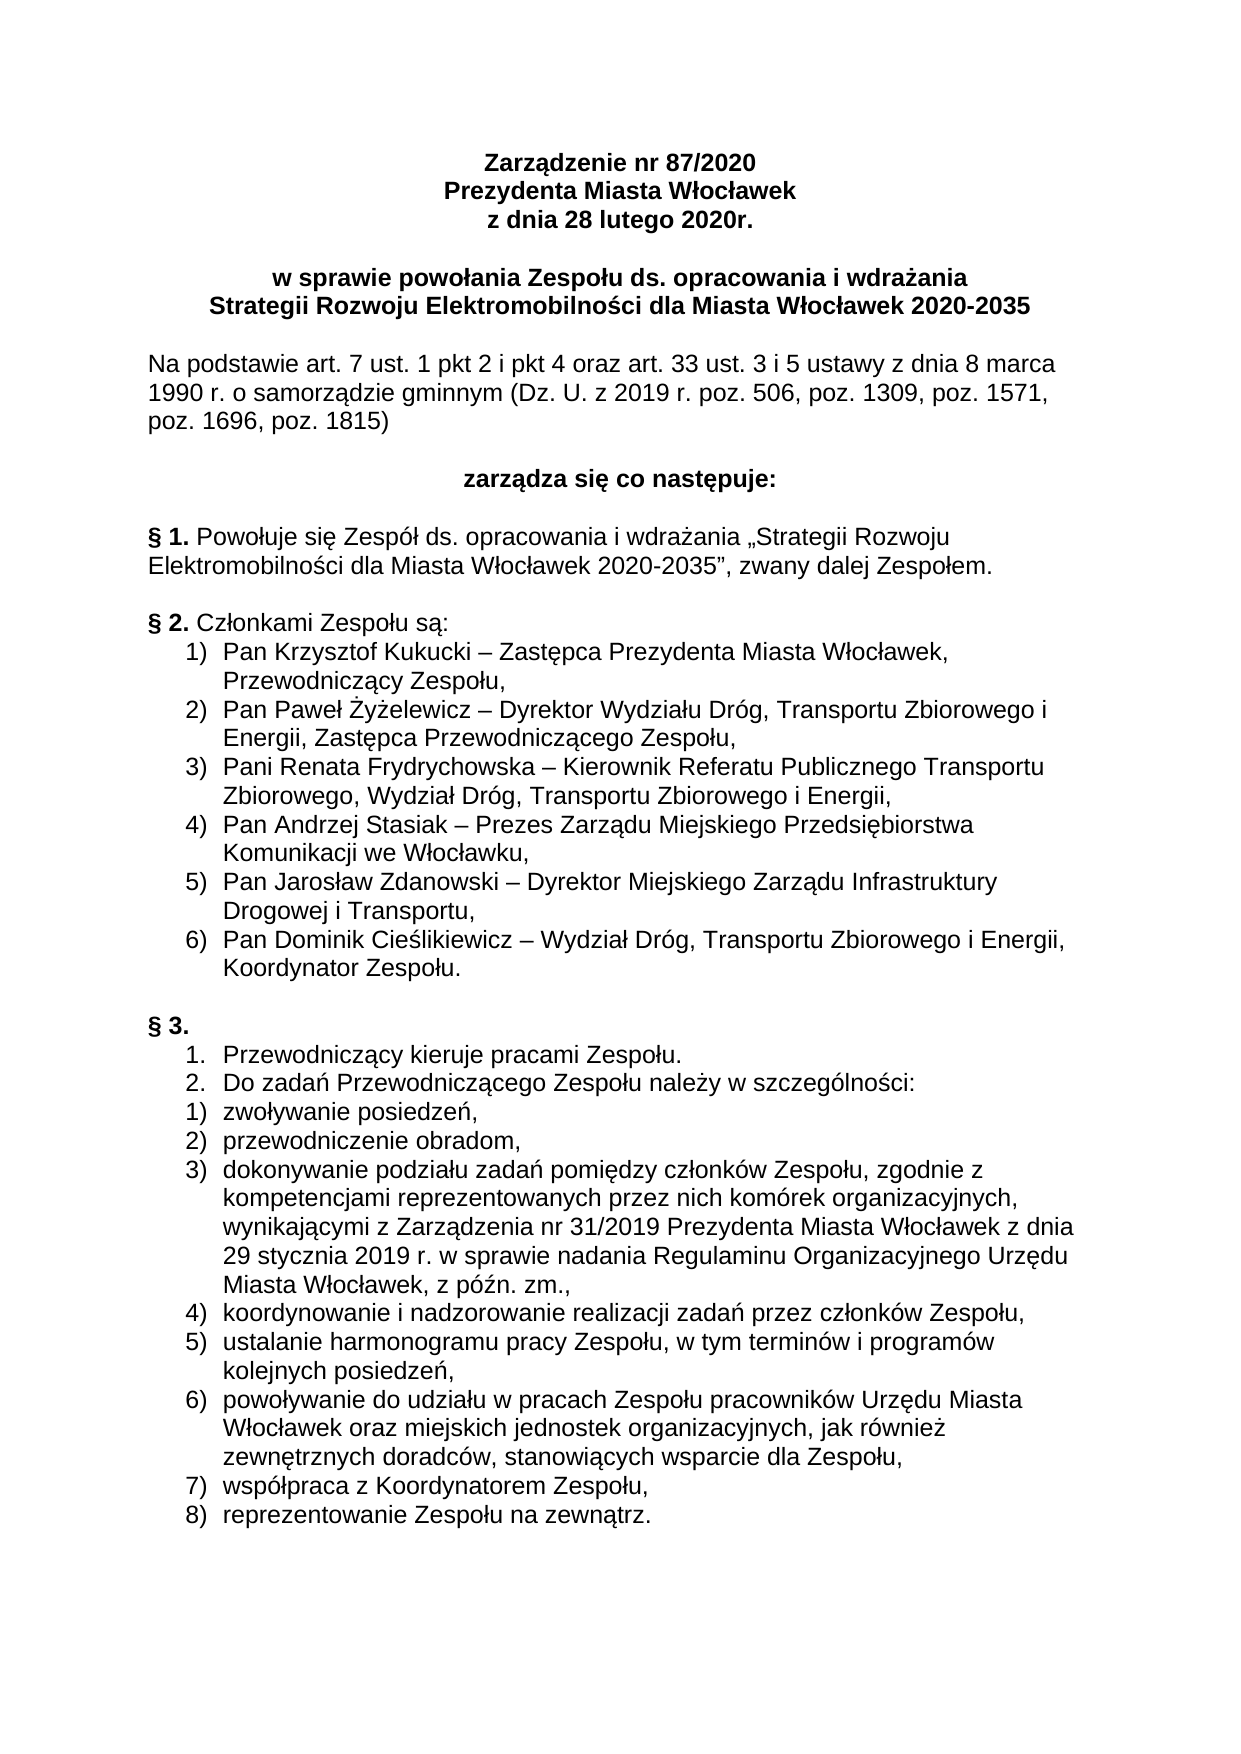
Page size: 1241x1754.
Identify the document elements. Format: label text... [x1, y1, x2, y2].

subtitle Zarządzenie nr 87/2020 [148, 148, 1093, 176]
list reprezentowanie Zespołu na zewnątrz. [185, 1500, 1093, 1528]
list Pan Andrzej Stasiak – Prezes Zarządu Miejskiego Przedsiębiorstwa Komunikacji we Włocławku, [185, 810, 1093, 867]
list Przewodniczący kieruje pracami Zespołu. [185, 1040, 1093, 1068]
list Pan Paweł Żyżelewicz – Dyrektor Wydziału Dróg, Transportu Zbiorowego i Energii, Zastępca Przewodniczącego Zespołu, [185, 695, 1093, 752]
list przewodniczenie obradom, [185, 1126, 1093, 1155]
list Pan Jarosław Zdanowski – Dyrektor Miejskiego Zarządu Infrastruktury Drogowej i Transportu, [185, 867, 1093, 925]
list dokonywanie podziału zadań pomiędzy członków Zespołu, zgodnie z kompetencjami reprezentowanych przez nich komórek organizacyjnych, wynikającymi z Zarządzenia nr 31/2019 Prezydenta Miasta Włocławek z dnia 29 stycznia 2019 r. w sprawie nadania Regulaminu Organizacyjnego Urzędu Miasta Włocławek, z późn. zm., [185, 1155, 1093, 1298]
text § 2. Członkami Zespołu są: [148, 608, 1093, 637]
list zwoływanie posiedzeń, [185, 1097, 1093, 1126]
text § 1. Powołuje się Zespół ds. opracowania i wdrażania „Strategii Rozwoju Elektromobilności dla Miasta Włocławek 2020-2035”, zwany dalej Zespołem. [148, 522, 1093, 580]
subtitle Prezydenta Miasta Włocławek [148, 176, 1093, 205]
text § 3. [148, 1011, 1093, 1040]
list ustalanie harmonogramu pracy Zespołu, w tym terminów i programów kolejnych posiedzeń, [185, 1327, 1093, 1385]
text Na podstawie art. 7 ust. 1 pkt 2 i pkt 4 oraz art. 33 ust. 3 i 5 ustawy z dnia 8 marca 1990 r. o samorządzie gminnym (Dz. U. z 2019 r. poz. 506, poz. 1309, poz. 1571, poz. 1696, poz. 1815) [148, 349, 1093, 435]
text w sprawie powołania Zespołu ds. opracowania i wdrażania [148, 263, 1093, 291]
list współpraca z Koordynatorem Zespołu, [185, 1471, 1093, 1500]
list Pan Krzysztof Kukucki – Zastępca Prezydenta Miasta Włocławek, Przewodniczący Zespołu, [185, 637, 1093, 695]
subtitle z dnia 28 lutego 2020r. [148, 205, 1093, 234]
list Do zadań Przewodniczącego Zespołu należy w szczególności: [185, 1068, 1093, 1097]
list Pani Renata Frydrychowska – Kierownik Referatu Publicznego Transportu Zbiorowego, Wydział Dróg, Transportu Zbiorowego i Energii, [185, 752, 1093, 810]
list Pan Dominik Cieślikiewicz – Wydział Dróg, Transportu Zbiorowego i Energii, Koordynator Zespołu. [185, 925, 1093, 982]
list powoływanie do udziału w pracach Zespołu pracowników Urzędu Miasta Włocławek oraz miejskich jednostek organizacyjnych, jak również zewnętrznych doradców, stanowiących wsparcie dla Zespołu, [185, 1385, 1093, 1471]
text Strategii Rozwoju Elektromobilności dla Miasta Włocławek 2020-2035 [148, 291, 1093, 320]
text zarządza się co następuje: [148, 464, 1093, 493]
list koordynowanie i nadzorowanie realizacji zadań przez członków Zespołu, [185, 1298, 1093, 1327]
